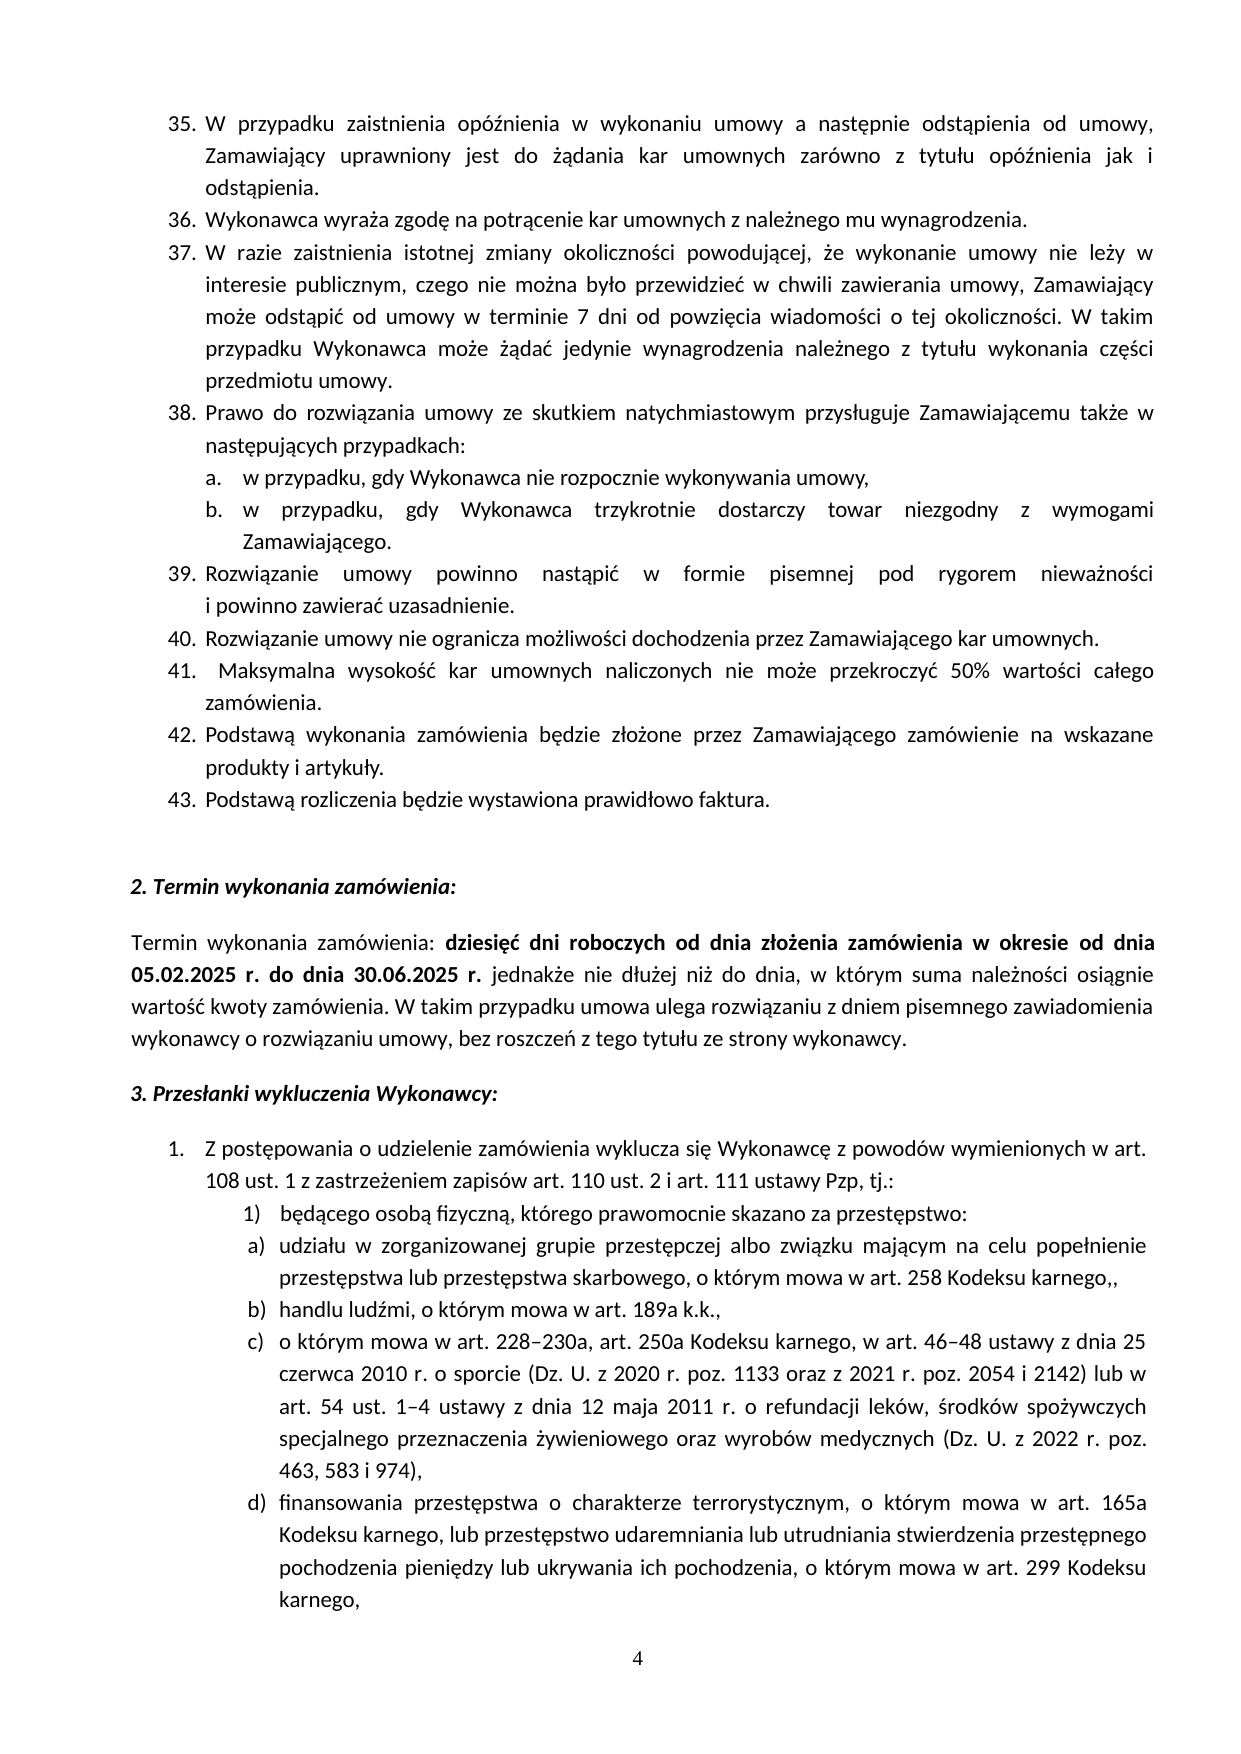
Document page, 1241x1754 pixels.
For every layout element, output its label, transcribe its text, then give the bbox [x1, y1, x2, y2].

list Podstawą rozliczenia będzie wystawiona prawidłowo faktura. [168, 785, 1155, 813]
list Prawo do rozwiązania umowy ze skutkiem natychmiastowym przysługuje Zamawiającemu także w następujących przypadkach: [168, 398, 1155, 459]
list Maksymalna wysokość kar umownych naliczonych nie może przekroczyć 50% wartości całego zamówienia. [168, 656, 1155, 716]
list finansowania przestępstwa o charakterze terrorystycznym, o którym mowa w art. 165a Kodeksu karnego, lub przestępstwo udaremniania lub utrudniania stwierdzenia przestępnego pochodzenia pieniędzy lub ukrywania ich pochodzenia, o którym mowa w art. 299 Kodeksu karnego, [247, 1488, 1149, 1613]
list o którym mowa w art. 228–230a, art. 250a Kodeksu karnego, w art. 46–48 ustawy z dnia 25 czerwca 2010 r. o sporcie (Dz. U. z 2020 r. poz. 1133 oraz z 2021 r. poz. 2054 i 2142) lub w art. 54 ust. 1–4 ustawy z dnia 12 maja 2011 r. o refundacji leków, środków spożywczych specjalnego przeznaczenia żywieniowego oraz wyrobów medycznych (Dz. U. z 2022 r. poz. 463, 583 i 974), [247, 1327, 1149, 1484]
list w przypadku, gdy Wykonawca trzykrotnie dostarczy towar niezgodny z wymogami Zamawiającego. [205, 495, 1155, 555]
list Rozwiązanie umowy nie ogranicza możliwości dochodzenia przez Zamawiającego kar umownych. [168, 624, 1155, 652]
list będącego osobą fizyczną, którego prawomocnie skazano za przestępstwo: [242, 1199, 1149, 1227]
list udziału w zorganizowanej grupie przestępczej albo związku mającym na celu popełnienie przestępstwa lub przestępstwa skarbowego, o którym mowa w art. 258 Kodeksu karnego,, [247, 1231, 1149, 1291]
list W razie zaistnienia istotnej zmiany okoliczności powodującej, że wykonanie umowy nie leży w interesie publicznym, czego nie można było przewidzieć w chwili zawierania umowy, Zamawiający może odstąpić od umowy w terminie 7 dni od powzięcia wiadomości o tej okoliczności. W takim przypadku Wykonawca może żądać jedynie wynagrodzenia należnego z tytułu wykonania części przedmiotu umowy. [168, 238, 1155, 394]
list Wykonawca wyraża zgodę na potrącenie kar umownych z należnego mu wynagrodzenia. [168, 205, 1155, 233]
list w przypadku, gdy Wykonawca nie rozpocznie wykonywania umowy, [205, 463, 1155, 491]
text Termin wykonania zamówienia: dziesięć dni roboczych od dnia złożenia zamówienia w okresie od dnia 05.02.2025 r. do dnia 30.06.2025 r. jednakże nie dłużej niż do dnia, w którym suma należności osiągnie wartość kwoty zamówienia. W takim przypadku umowa ulega rozwiązaniu z dniem pisemnego zawiadomienia wykonawcy o rozwiązaniu umowy, bez roszczeń z tego tytułu ze strony wykonawcy. [131, 928, 1155, 1052]
list handlu ludźmi, o którym mowa w art. 189a k.k., [247, 1295, 1149, 1323]
text 2. Termin wykonania zamówienia: [130, 872, 1155, 900]
text 3. Przesłanki wykluczenia Wykonawcy: [130, 1079, 1155, 1107]
list Podstawą wykonania zamówienia będzie złożone przez Zamawiającego zamówienie na wskazane produkty i artykuły. [168, 720, 1155, 781]
list Rozwiązanie umowy powinno nastąpić w formie pisemnej pod rygorem nieważności i powinno zawierać uzasadnienie. [168, 559, 1155, 620]
list W przypadku zaistnienia opóźnienia w wykonaniu umowy a następnie odstąpienia od umowy, Zamawiający uprawniony jest do żądania kar umownych zarówno z tytułu opóźnienia jak i odstąpienia. [168, 109, 1155, 201]
list Z postępowania o udzielenie zamówienia wyklucza się Wykonawcę z powodów wymienionych w art. 108 ust. 1 z zastrzeżeniem zapisów art. 110 ust. 2 i art. 111 ustawy Pzp, tj.: [167, 1134, 1149, 1194]
